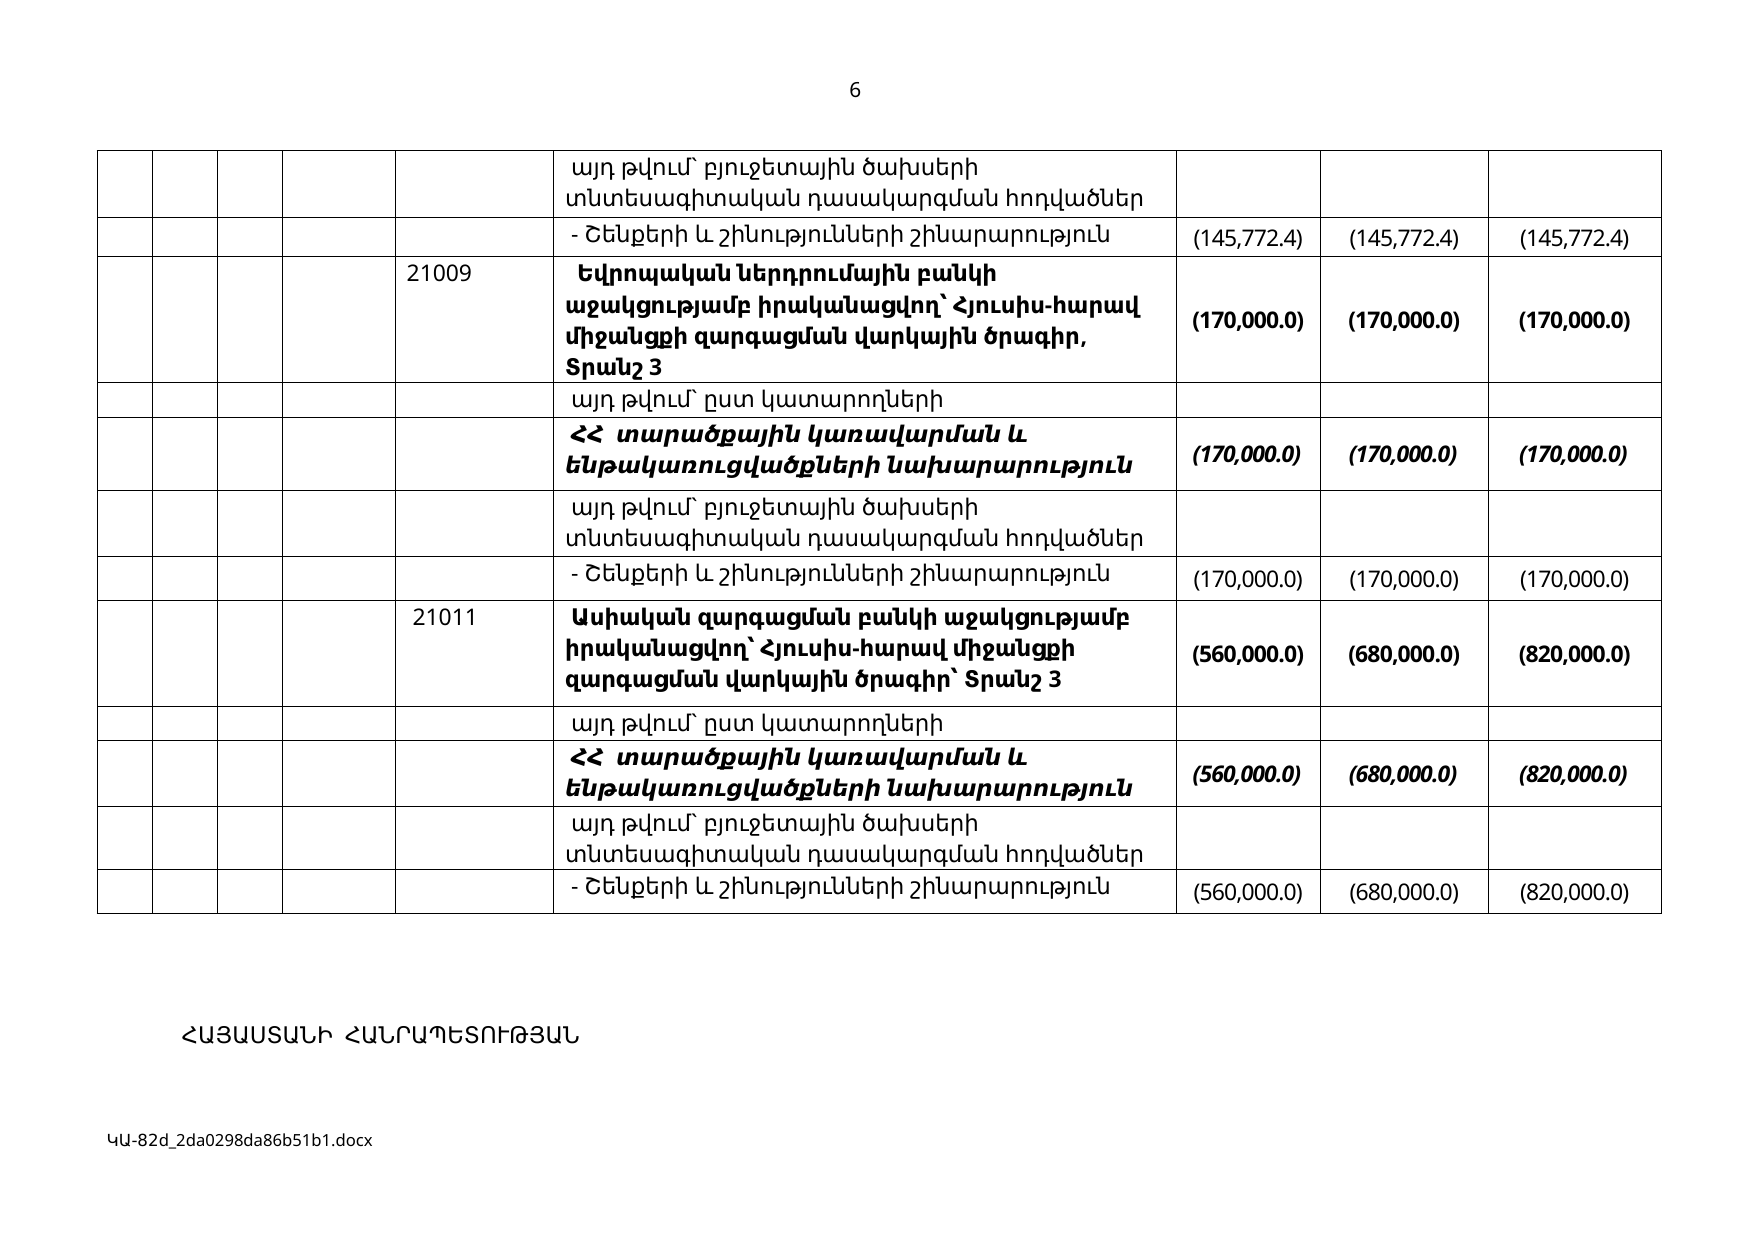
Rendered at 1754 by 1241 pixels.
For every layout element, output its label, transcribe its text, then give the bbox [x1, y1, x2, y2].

table_cell (560,000.0) [1177, 601, 1320, 706]
table_cell [396, 807, 553, 869]
table_cell [1489, 491, 1661, 556]
table_cell [218, 151, 282, 217]
table_cell [153, 491, 217, 556]
table_cell [1321, 383, 1488, 417]
table_cell [1489, 807, 1661, 869]
table_cell [153, 418, 217, 490]
table_cell [218, 601, 282, 706]
table_cell [153, 151, 217, 217]
table_cell այդ թվում` բյուջետային ծախսերի տնտեսագիտական դասակարգման հոդվածներ [554, 491, 1176, 556]
table_cell [218, 741, 282, 806]
table_cell [1177, 151, 1320, 217]
table_cell Եվրոպական ներդրումային բանկի աջակցությամբ իրականացվող՝ Հյուսիս-հարավ միջանցքի զարգացման վարկային ծրագիր, Տրանշ 3 [554, 257, 1176, 382]
table_cell [98, 218, 152, 256]
table_cell [218, 418, 282, 490]
table_cell [1489, 383, 1661, 417]
table_cell [218, 383, 282, 417]
table_cell [98, 383, 152, 417]
table_cell [98, 601, 152, 706]
table_cell [153, 870, 217, 913]
table_cell 21011 [396, 601, 553, 706]
table_cell [153, 557, 217, 599]
table_cell [218, 870, 282, 913]
table_cell (820,000.0) [1489, 870, 1661, 913]
table_cell - Շենքերի և շինությունների շինարարություն [554, 218, 1176, 256]
table_cell [153, 707, 217, 740]
table_cell [283, 257, 395, 382]
table_cell (170,000.0) [1321, 257, 1488, 382]
table_cell [218, 218, 282, 256]
table_cell - Շենքերի և շինությունների շինարարություն [554, 870, 1176, 913]
table_cell [1321, 151, 1488, 217]
table_cell [283, 557, 395, 599]
table_cell [153, 383, 217, 417]
table_cell [396, 151, 553, 217]
table_cell [396, 418, 553, 490]
table_cell [153, 257, 217, 382]
table_cell (170,000.0) [1489, 557, 1661, 599]
table_cell [1177, 383, 1320, 417]
table_cell (170,000.0) [1177, 418, 1320, 490]
table_cell [396, 491, 553, 556]
table_cell (170,000.0) [1489, 418, 1661, 490]
table_cell [98, 807, 152, 869]
table_cell այդ թվում` ըստ կատարողների [554, 383, 1176, 417]
table_cell [396, 218, 553, 256]
table_cell (560,000.0) [1177, 870, 1320, 913]
table_cell (820,000.0) [1489, 601, 1661, 706]
table_cell Ասիական զարգացման բանկի աջակցությամբ իրականացվող՝ Հյուսիս-հարավ միջանցքի զարգացման վարկային ծրագիր՝ Տրանշ 3 [554, 601, 1176, 706]
table_cell [1177, 807, 1320, 869]
table_cell [283, 601, 395, 706]
table_cell (680,000.0) [1321, 741, 1488, 806]
table_cell (170,000.0) [1177, 257, 1320, 382]
table_cell [218, 491, 282, 556]
table_cell [1321, 807, 1488, 869]
table_cell [98, 557, 152, 599]
table_cell (145,772.4) [1177, 218, 1320, 256]
table_cell [218, 257, 282, 382]
table_cell - Շենքերի և շինությունների շինարարություն [554, 557, 1176, 599]
table_cell [153, 218, 217, 256]
table_cell [218, 807, 282, 869]
table_cell [98, 741, 152, 806]
table_cell [153, 741, 217, 806]
table_cell [283, 218, 395, 256]
table_cell [1321, 707, 1488, 740]
table_cell [153, 601, 217, 706]
table_cell (170,000.0) [1489, 257, 1661, 382]
table_cell (680,000.0) [1321, 870, 1488, 913]
table_cell [153, 807, 217, 869]
table_cell [396, 870, 553, 913]
table_cell [98, 707, 152, 740]
table_cell [283, 418, 395, 490]
table_cell [283, 151, 395, 217]
table_cell (170,000.0) [1177, 557, 1320, 599]
table_cell [98, 418, 152, 490]
table_cell [98, 151, 152, 217]
table_cell [1321, 491, 1488, 556]
table_cell [1489, 151, 1661, 217]
table_cell այդ թվում` բյուջետային ծախսերի տնտեսագիտական դասակարգման հոդվածներ [554, 807, 1176, 869]
table_cell [98, 870, 152, 913]
table_cell ՀՀ տարածքային կառավարման և ենթակառուցվածքների նախարարություն [554, 741, 1176, 806]
table_cell [218, 557, 282, 599]
table_cell [1177, 491, 1320, 556]
table_cell [396, 707, 553, 740]
table_cell (170,000.0) [1321, 557, 1488, 599]
table_cell [396, 557, 553, 599]
table_cell 21009 [396, 257, 553, 382]
table_cell [283, 707, 395, 740]
text ՀԱՅԱՍՏԱՆԻ ՀԱՆՐԱՊԵՏՈՒԹՅԱՆ [106, 1019, 1604, 1051]
table_cell [218, 707, 282, 740]
table_cell [283, 491, 395, 556]
table_cell [283, 807, 395, 869]
table_cell (560,000.0) [1177, 741, 1320, 806]
table_cell [1177, 707, 1320, 740]
table_cell [98, 491, 152, 556]
table_cell (145,772.4) [1489, 218, 1661, 256]
table_cell [396, 383, 553, 417]
table_cell ՀՀ տարածքային կառավարման և ենթակառուցվածքների նախարարություն [554, 418, 1176, 490]
table_cell [98, 257, 152, 382]
table_cell (145,772.4) [1321, 218, 1488, 256]
table_cell [283, 741, 395, 806]
table_cell [283, 383, 395, 417]
table_cell [396, 741, 553, 806]
table_cell (820,000.0) [1489, 741, 1661, 806]
table_cell այդ թվում` բյուջետային ծախսերի տնտեսագիտական դասակարգման հոդվածներ [554, 151, 1176, 217]
table_cell (680,000.0) [1321, 601, 1488, 706]
table_cell այդ թվում` ըստ կատարողների [554, 707, 1176, 740]
table_cell (170,000.0) [1321, 418, 1488, 490]
table_cell [1489, 707, 1661, 740]
table_cell [283, 870, 395, 913]
